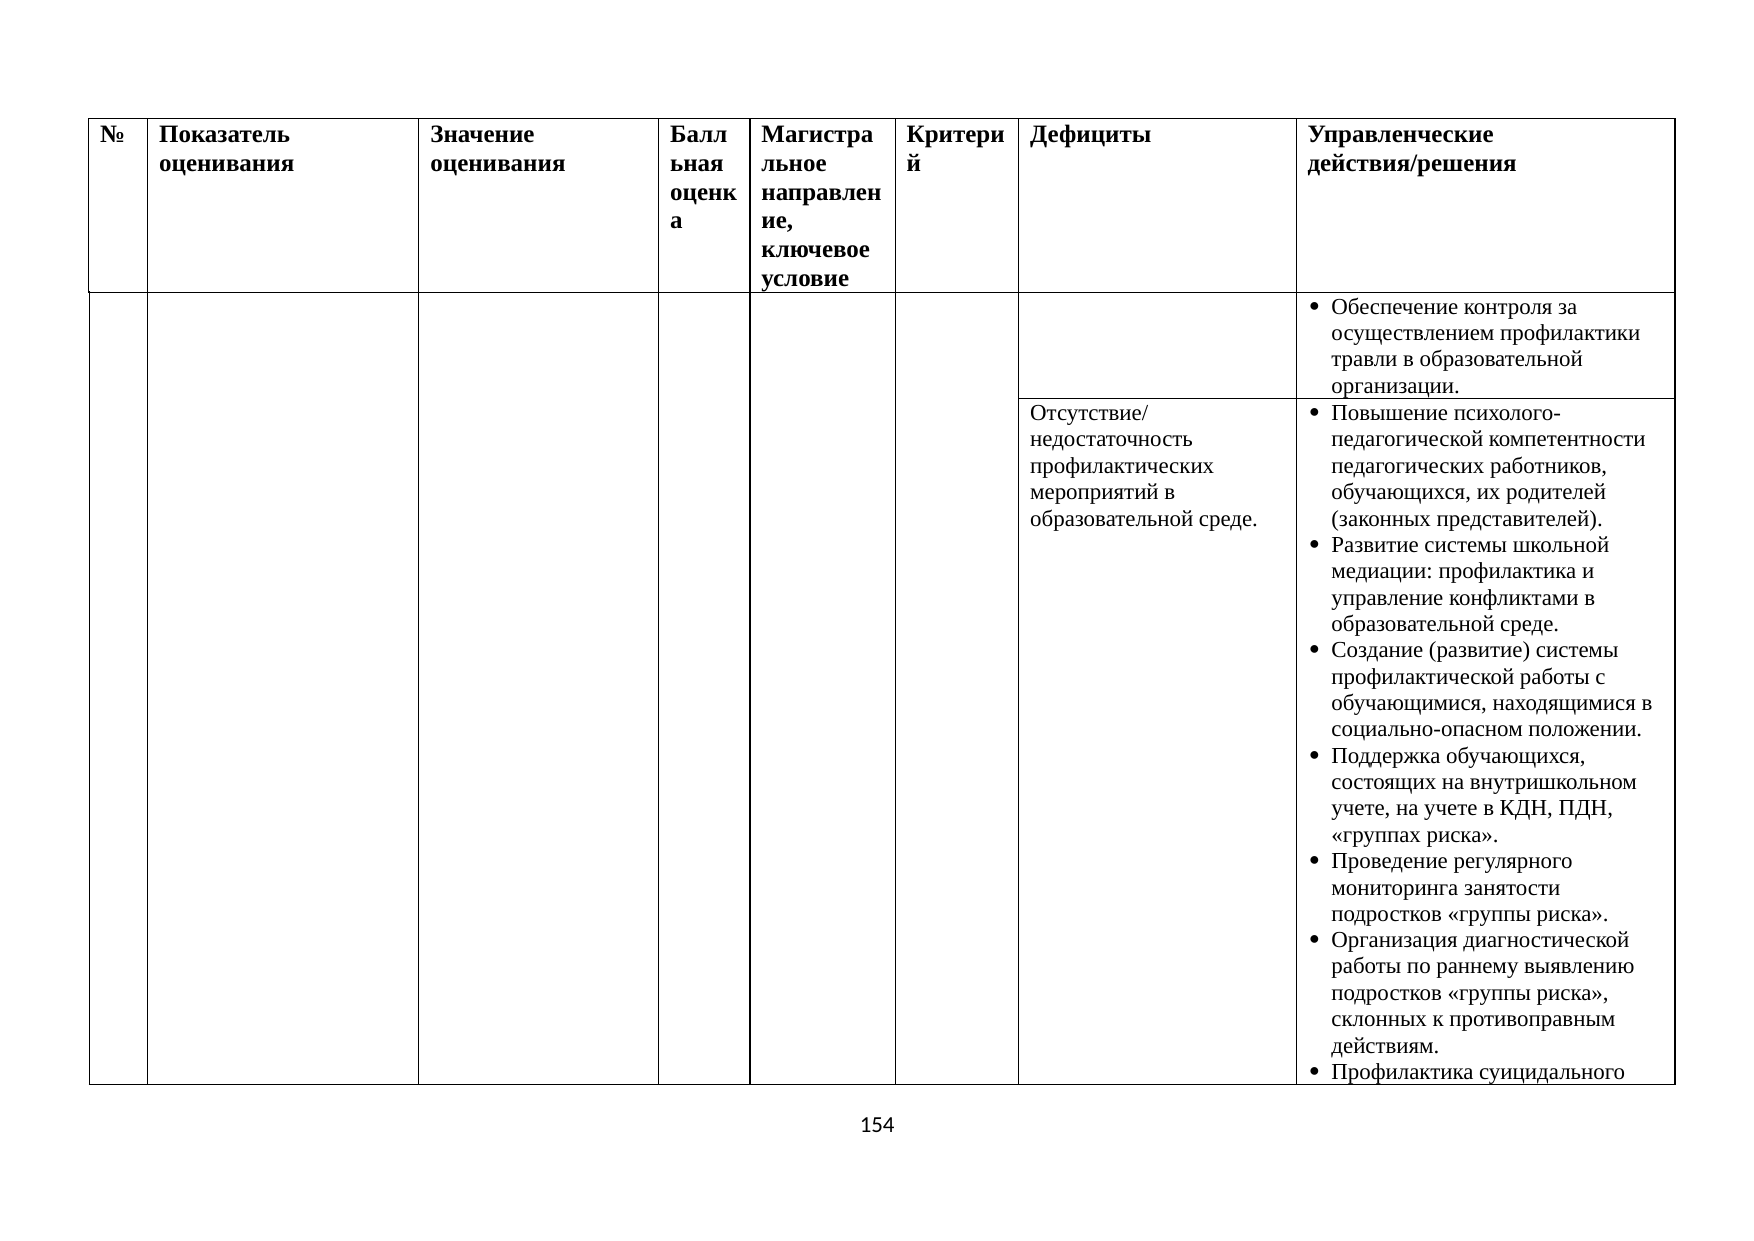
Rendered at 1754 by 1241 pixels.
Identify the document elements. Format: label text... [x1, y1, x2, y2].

table_header Дефициты [1019, 119, 1296, 292]
table_header Управленческие действия/решения [1297, 119, 1674, 292]
table_header Значение оценивания [419, 119, 658, 292]
table_header Показатель оценивания [148, 119, 418, 292]
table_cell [1297, 399, 1674, 1084]
table_header Магистральное направление, ключевое условие [751, 119, 895, 292]
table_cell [1019, 399, 1296, 1084]
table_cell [1297, 293, 1674, 398]
table_header Критерий [896, 119, 1018, 292]
table_header Балльная оценка [659, 119, 749, 292]
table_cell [1019, 293, 1296, 398]
table_header № [89, 119, 147, 292]
